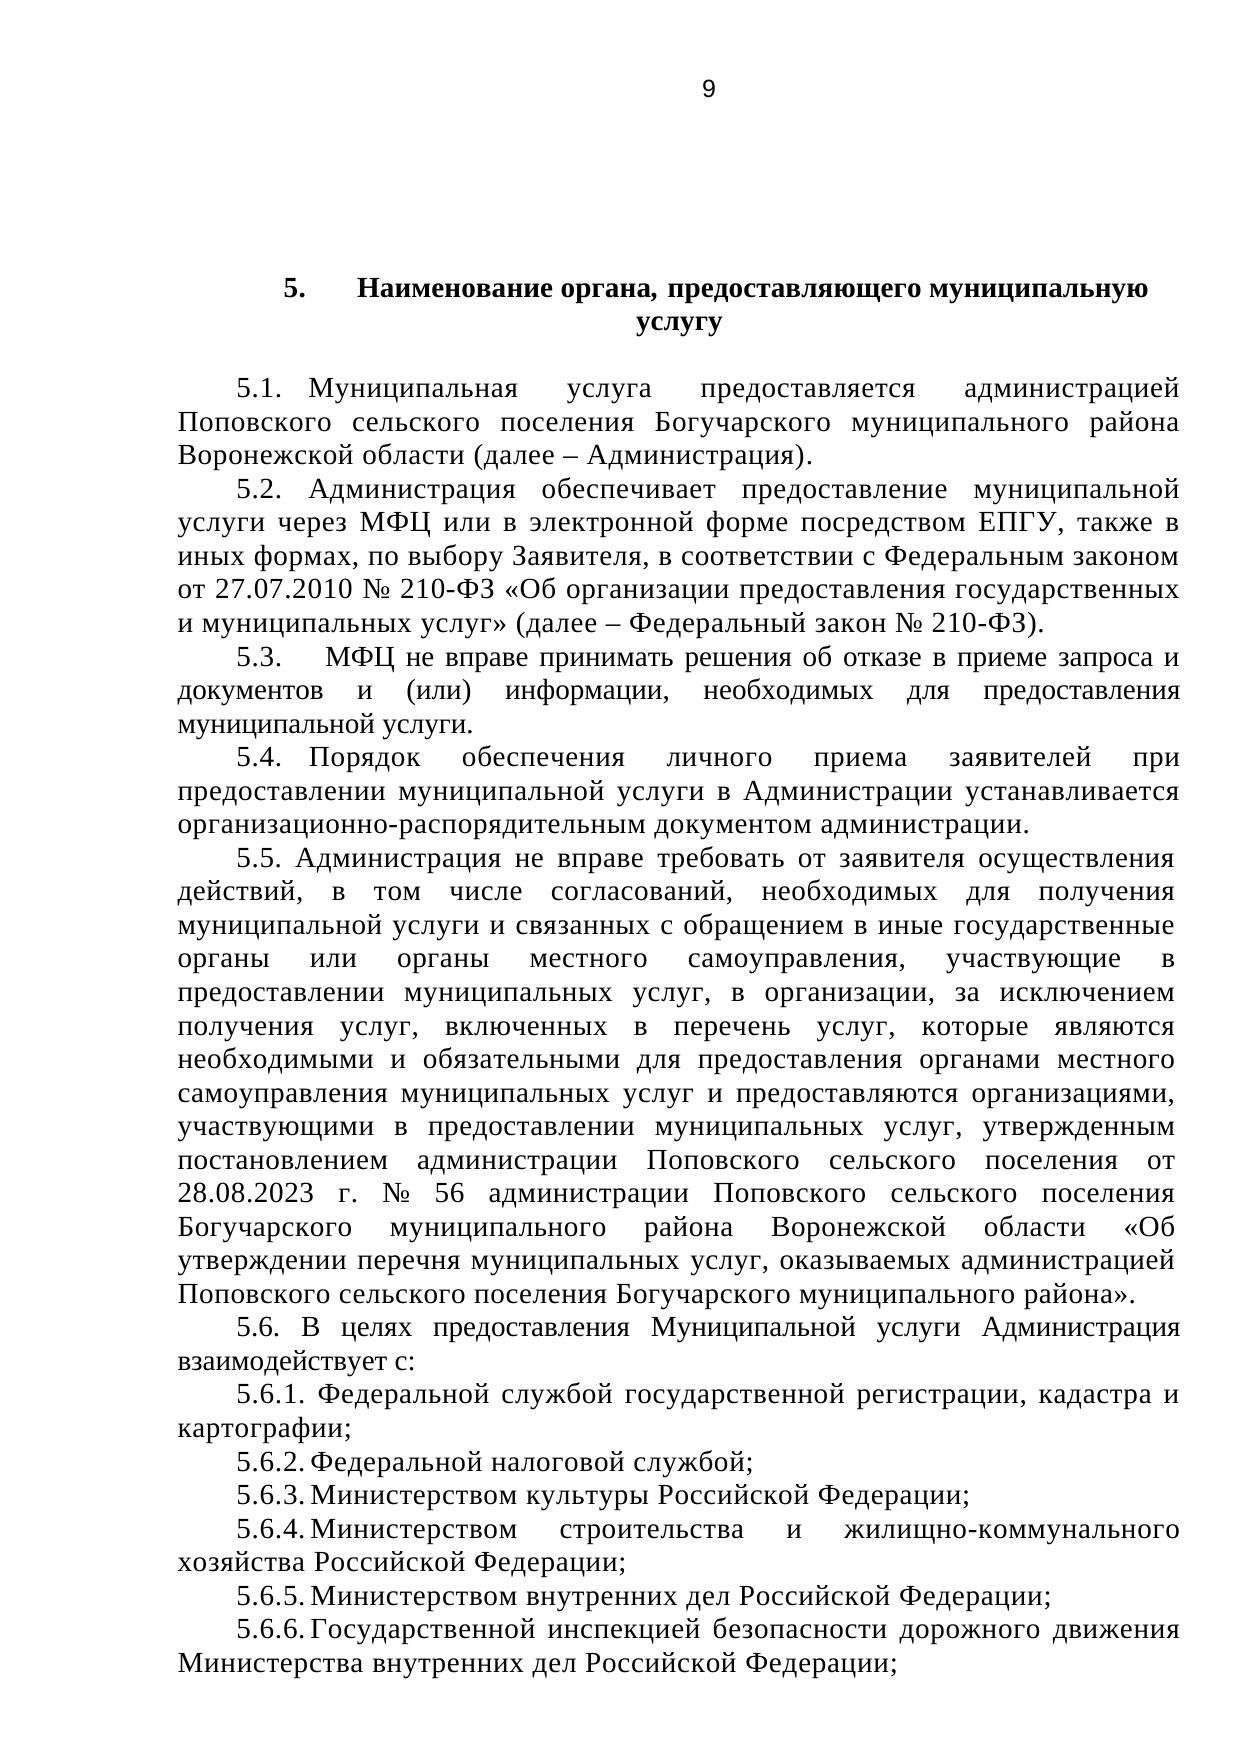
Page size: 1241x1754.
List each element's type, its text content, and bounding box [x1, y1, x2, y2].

list Министерством строительства и жилищно-коммунального хозяйства Российской Федерации; [177, 1511, 1181, 1578]
list Федеральной налоговой службой; [177, 1444, 1181, 1477]
text 5.6. В целях предоставления Муниципальной услуги Администрация взаимодействует с: [177, 1309, 1181, 1377]
list Муниципальная услуга предоставляется администрацией Поповского сельского поселения Богучарского муниципального района Воронежской области (далее – Администрация). [177, 370, 1181, 471]
list Министерством культуры Российской Федерации; [177, 1477, 1181, 1511]
list Наименование органа, предоставляющего муниципальную услугу [177, 270, 1181, 337]
list МФЦ не вправе принимать решения об отказе в приеме запроса и документов и (или) информации, необходимых для предоставления муниципальной услуги. [177, 639, 1181, 739]
list Министерством внутренних дел Российской Федерации; [177, 1578, 1181, 1611]
text 5.5. Администрация не вправе требовать от заявителя осуществления действий, в том числе согласований, необходимых для получения муниципальной услуги и связанных с обращением в иные государственные органы или органы местного самоуправления, участвующие в предоставлении муниципальных услуг, в организации, за исключением получения услуг, включенных в перечень услуг, которые являются необходимыми и обязательными для предоставления органами местного самоуправления муниципальных услуг и предоставляются организациями, участвующими в предоставлении муниципальных услуг, утвержденным постановлением администрации Поповского сельского поселения от 28.08.2023 г. № 56 администрации Поповского сельского поселения Богучарского муниципального района Воронежской области «Об утверждении перечня муниципальных услуг, оказываемых администрацией Поповского сельского поселения Богучарского муниципального района». [177, 840, 1177, 1309]
list Администрация обеспечивает предоставление муниципальной услуги через МФЦ или в электронной форме посредством ЕПГУ, также в иных формах, по выбору Заявителя, в соответствии с Федеральным законом от 27.07.2010 № 210-ФЗ «Об организации предоставления государственных и муниципальных услуг» (далее – Федеральный закон № 210-ФЗ). [177, 471, 1181, 639]
text 5.6.1. Федеральной службой государственной регистрации, кадастра и картографии; [177, 1377, 1181, 1444]
list Государственной инспекцией безопасности дорожного движения Министерства внутренних дел Российской Федерации; [177, 1611, 1181, 1678]
list Порядок обеспечения личного приема заявителей при предоставлении муниципальной услуги в Администрации устанавливается организационно-распорядительным документом администрации. [177, 739, 1181, 840]
